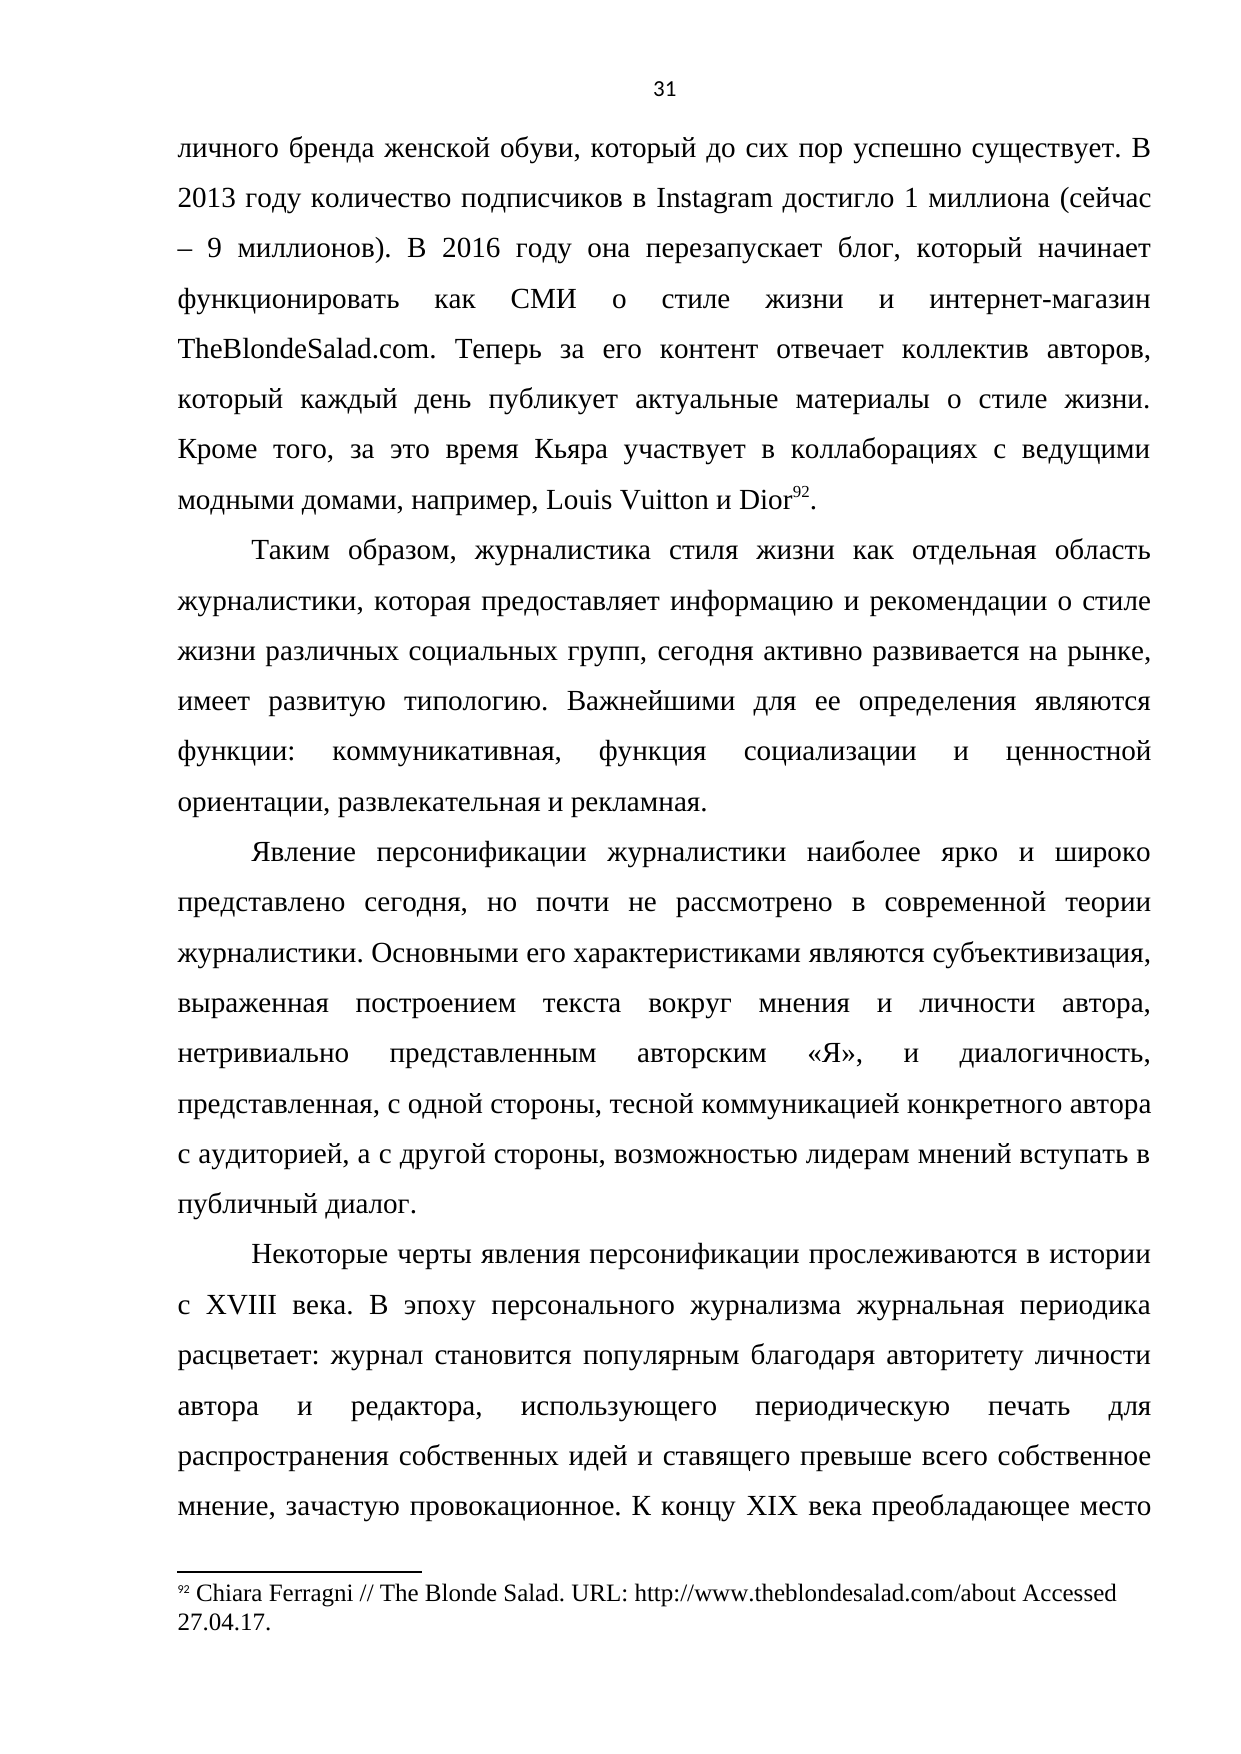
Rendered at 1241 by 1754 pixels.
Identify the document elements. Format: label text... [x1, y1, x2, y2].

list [177, 130, 1152, 516]
text Таким образом, журналистика стиля жизни как отдельная область журналистики, которая предоставляет информацию и рекомендации о стиле жизни различных социальных групп, сегодня активно развивается на рынке, имеет развитую типологию. Важнейшими для ее определения являются функции: коммуникативная, функция социализации и ценностной ориентации, развлекательная и рекламная. [177, 532, 1152, 817]
text Явление персонификации журналистики наиболее ярко и широко представлено сегодня, но почти не рассмотрено в современной теории журналистики. Основными его характеристиками являются субъективизация, выраженная построением текста вокруг мнения и личности автора, нетривиально представленным авторским «Я», и диалогичность, представленная, с одной стороны, тесной коммуникацией конкретного автора с аудиторией, а с другой стороны, возможностью лидерам мнений вступать в публичный диалог. [177, 834, 1152, 1220]
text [177, 1237, 1152, 1522]
